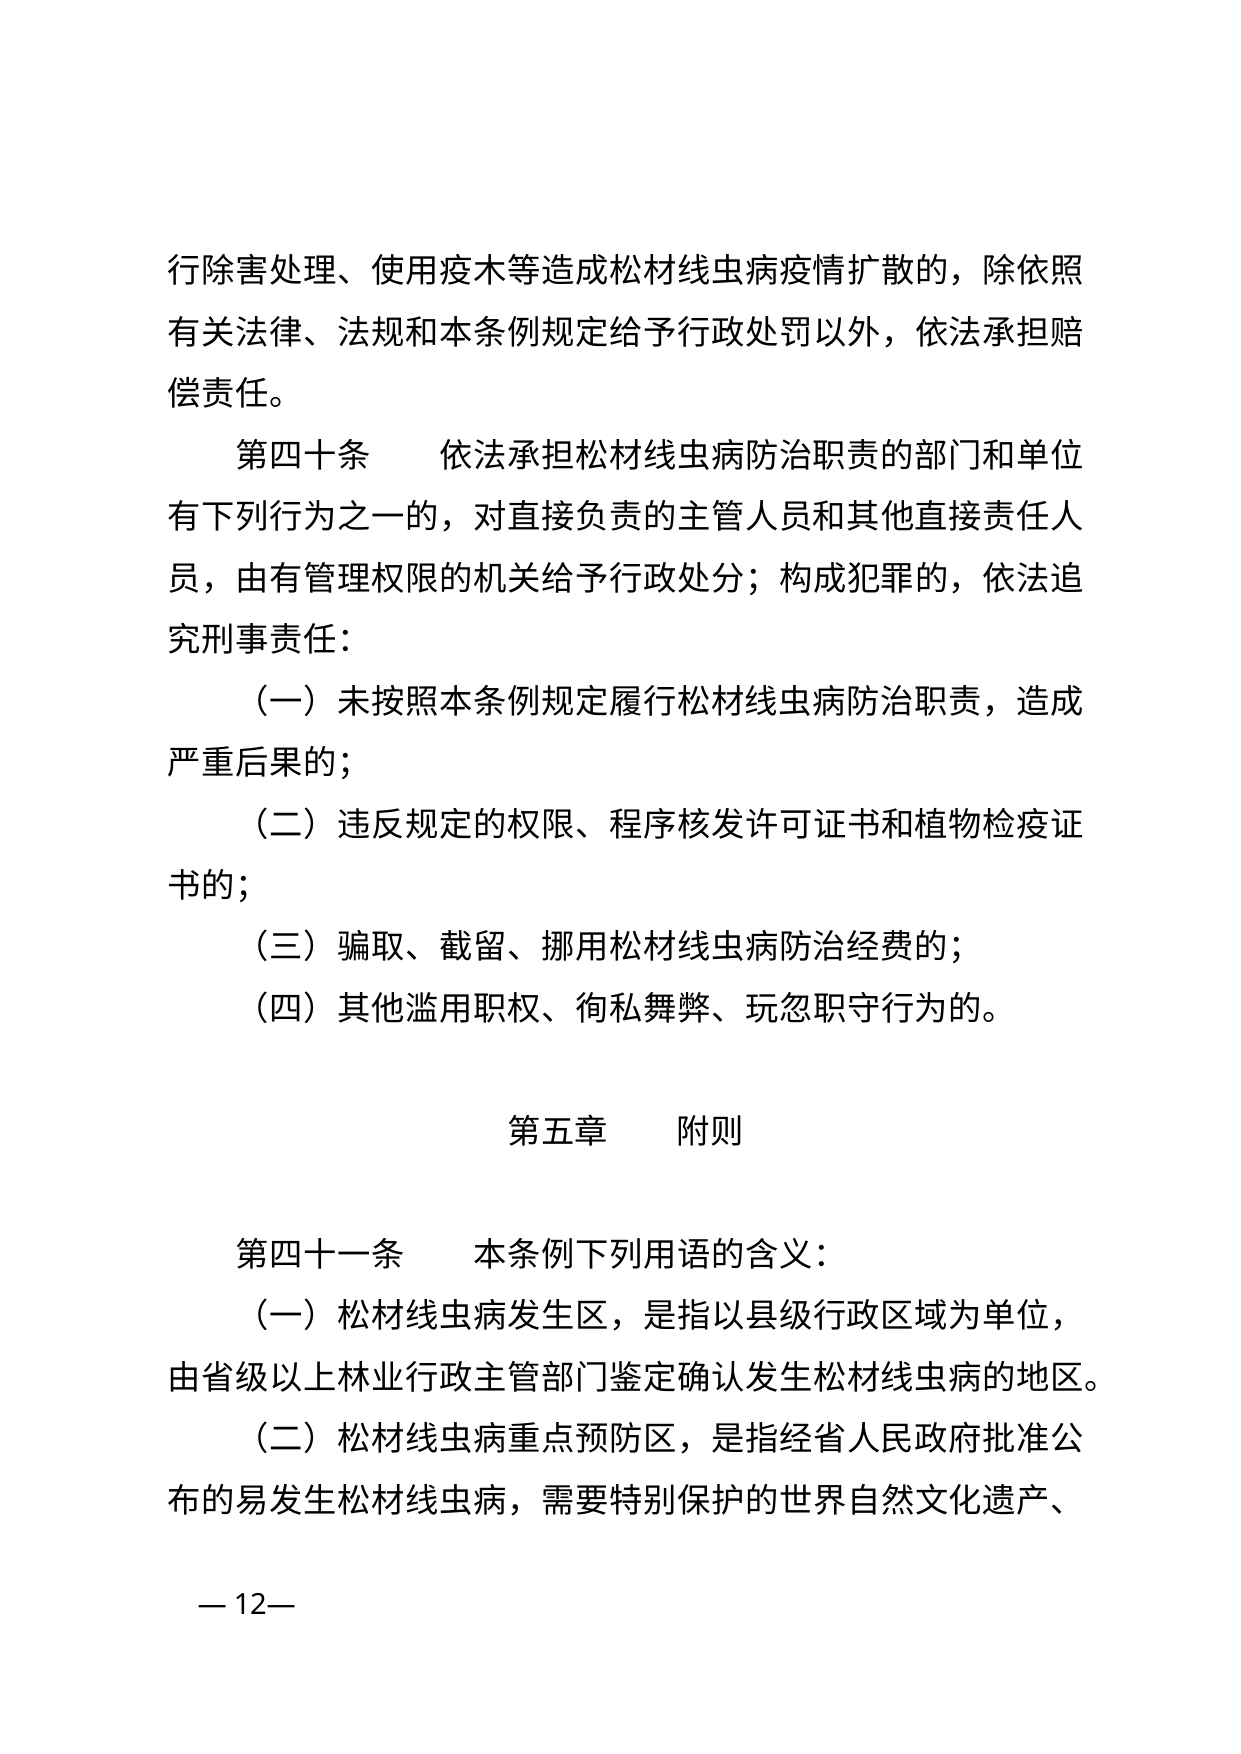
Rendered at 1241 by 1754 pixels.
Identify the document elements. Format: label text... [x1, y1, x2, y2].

text （一）松材线虫病发生区，是指以县级行政区域为单位，由省级以上林业行政主管部门鉴定确认发生松材线虫病的地区。 [168, 1282, 1084, 1405]
text 第四十一条 本条例下列用语的含义： [168, 1221, 1084, 1282]
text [168, 1405, 1084, 1528]
text （一）未按照本条例规定履行松材线虫病防治职责，造成严重后果的； [168, 668, 1084, 791]
text （三）骗取、截留、挪用松材线虫病防治经费的； [168, 914, 1084, 975]
text （四）其他滥用职权、徇私舞弊、玩忽职守行为的。 [168, 975, 1084, 1037]
text 第四十条 依法承担松材线虫病防治职责的部门和单位有下列行为之一的，对直接负责的主管人员和其他直接责任人员，由有管理权限的机关给予行政处分；构成犯罪的，依法追究刑事责任： [168, 422, 1084, 668]
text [168, 238, 1084, 422]
text （二）违反规定的权限、程序核发许可证书和植物检疫证书的； [168, 791, 1084, 914]
text 第五章 附则 [168, 1098, 1084, 1159]
